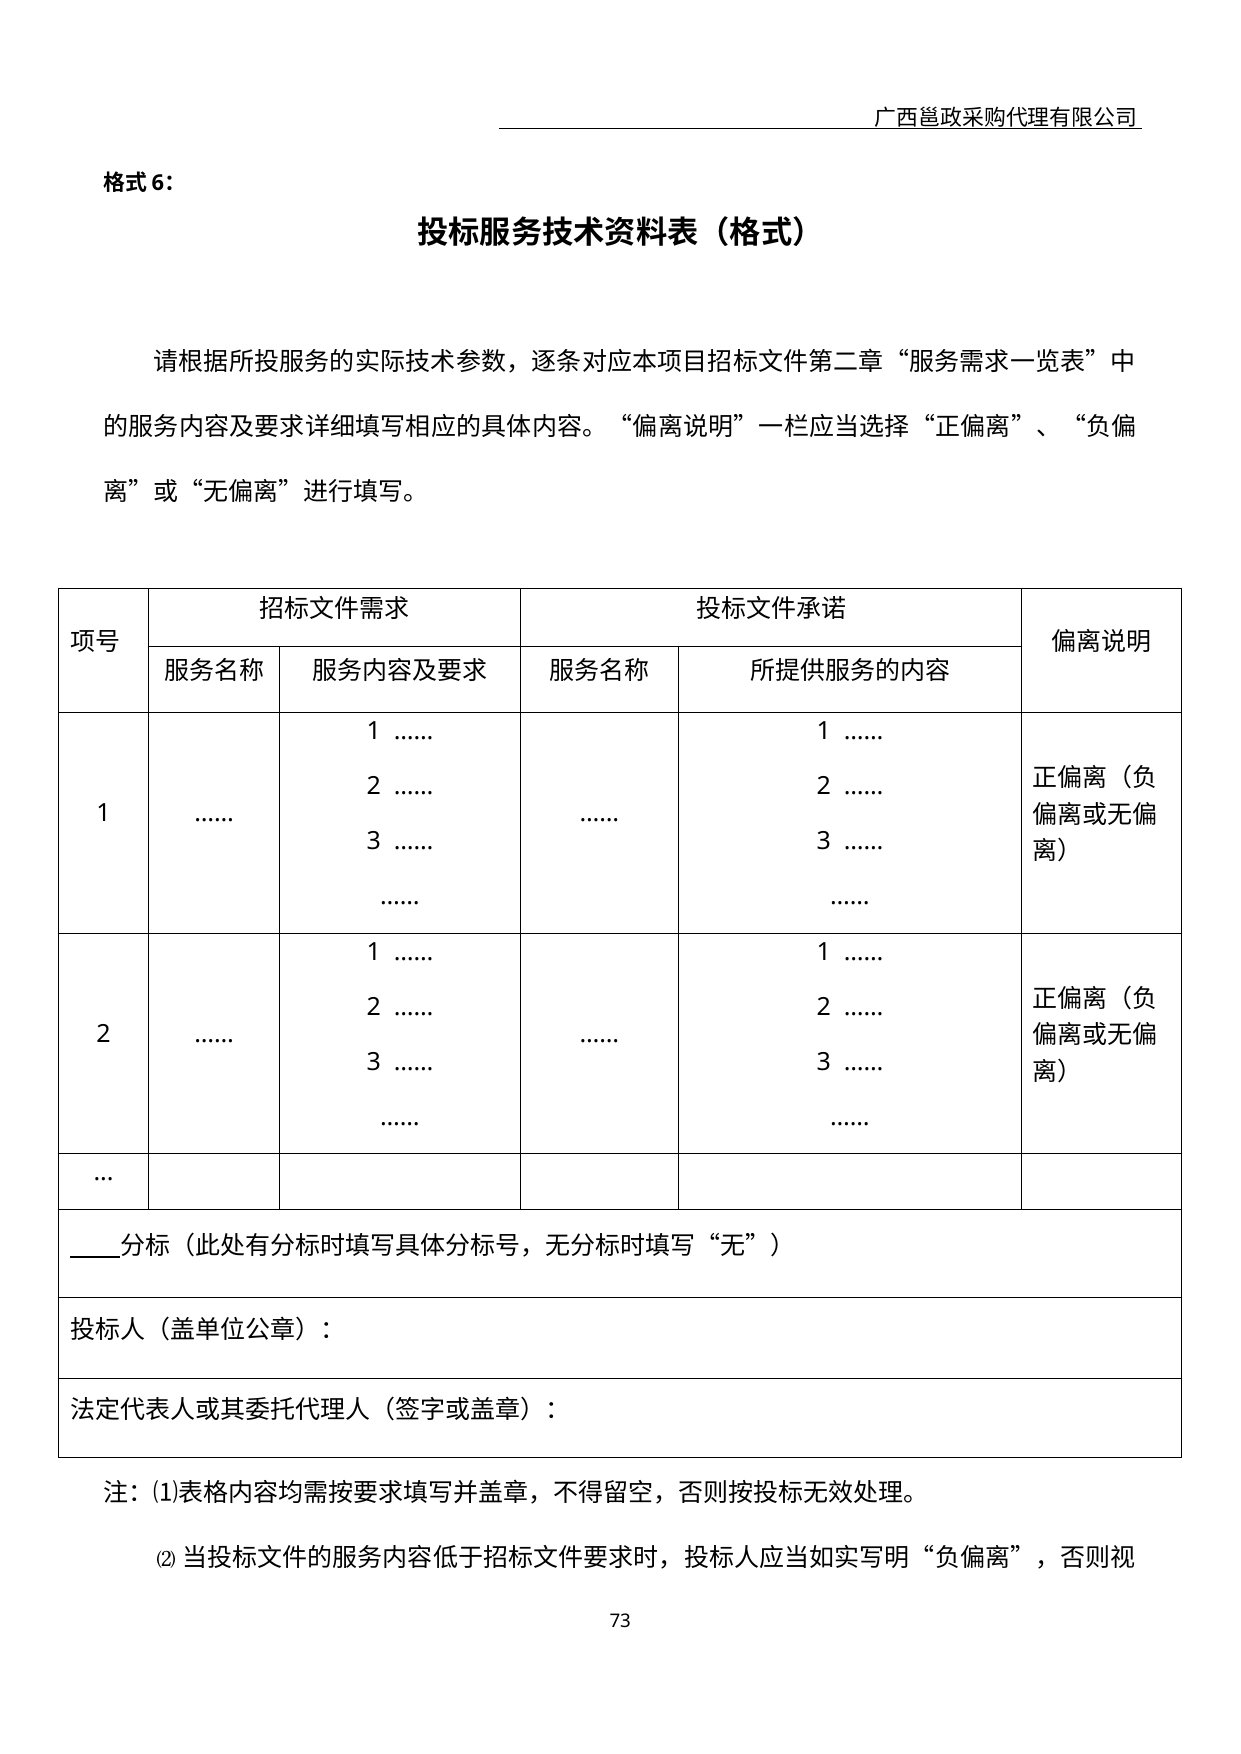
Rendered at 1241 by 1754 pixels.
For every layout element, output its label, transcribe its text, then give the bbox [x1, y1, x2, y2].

table_cell 1 …… 2 …… 3 …… …… [280, 713, 520, 932]
table_cell 1 …… 2 …… 3 …… …… [679, 934, 1021, 1153]
table_cell [521, 1154, 678, 1209]
table_cell [679, 1154, 1021, 1209]
table_cell …… [149, 713, 279, 932]
table_cell [149, 1154, 279, 1209]
table_cell 1 …… 2 …… 3 …… …… [280, 934, 520, 1153]
table_cell 分标（此处有分标时填写具体分标号，无分标时填写“无”） [59, 1210, 1181, 1297]
table_header 偏离说明 [1022, 589, 1181, 712]
table_cell 所提供服务的内容 [679, 647, 1021, 712]
table_cell 服务名称 [149, 647, 279, 712]
table_cell 法定代表人或其委托代理人（签字或盖章）： [59, 1379, 1181, 1457]
table_cell 服务内容及要求 [280, 647, 520, 712]
table_cell 投标人（盖单位公章）： [59, 1298, 1181, 1378]
table_cell [280, 1154, 520, 1209]
table_cell [1022, 1154, 1181, 1209]
table_cell …… [521, 713, 678, 932]
table_cell 1 …… 2 …… 3 …… …… [679, 713, 1021, 932]
table_cell …… [149, 934, 279, 1153]
table_cell 服务名称 [521, 647, 678, 712]
table_cell 1 [59, 713, 148, 932]
table_cell ... [59, 1154, 148, 1209]
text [156, 1523, 1137, 1588]
table_cell …… [521, 934, 678, 1153]
text 投标服务技术资料表（格式） [103, 197, 1137, 262]
text 请根据所投服务的实际技术参数，逐条对应本项目招标文件第二章“服务需求一览表”中的服务内容及要求详细填写相应的具体内容。“偏离说明”一栏应当选择“正偏离”、“负偏离”或“无偏离”进行填写。 [103, 327, 1137, 522]
text 注：⑴表格内容均需按要求填写并盖章，不得留空，否则按投标无效处理。 [103, 1458, 1137, 1523]
table_cell 正偏离（负偏离或无偏离） [1022, 934, 1181, 1153]
text 格式6： [103, 165, 1137, 197]
table_header 投标文件承诺 [521, 589, 1021, 646]
table_header 招标文件需求 [149, 589, 520, 646]
table_header 项号 [59, 589, 148, 712]
table_cell 2 [59, 934, 148, 1153]
table_cell 正偏离（负偏离或无偏离） [1022, 713, 1181, 932]
